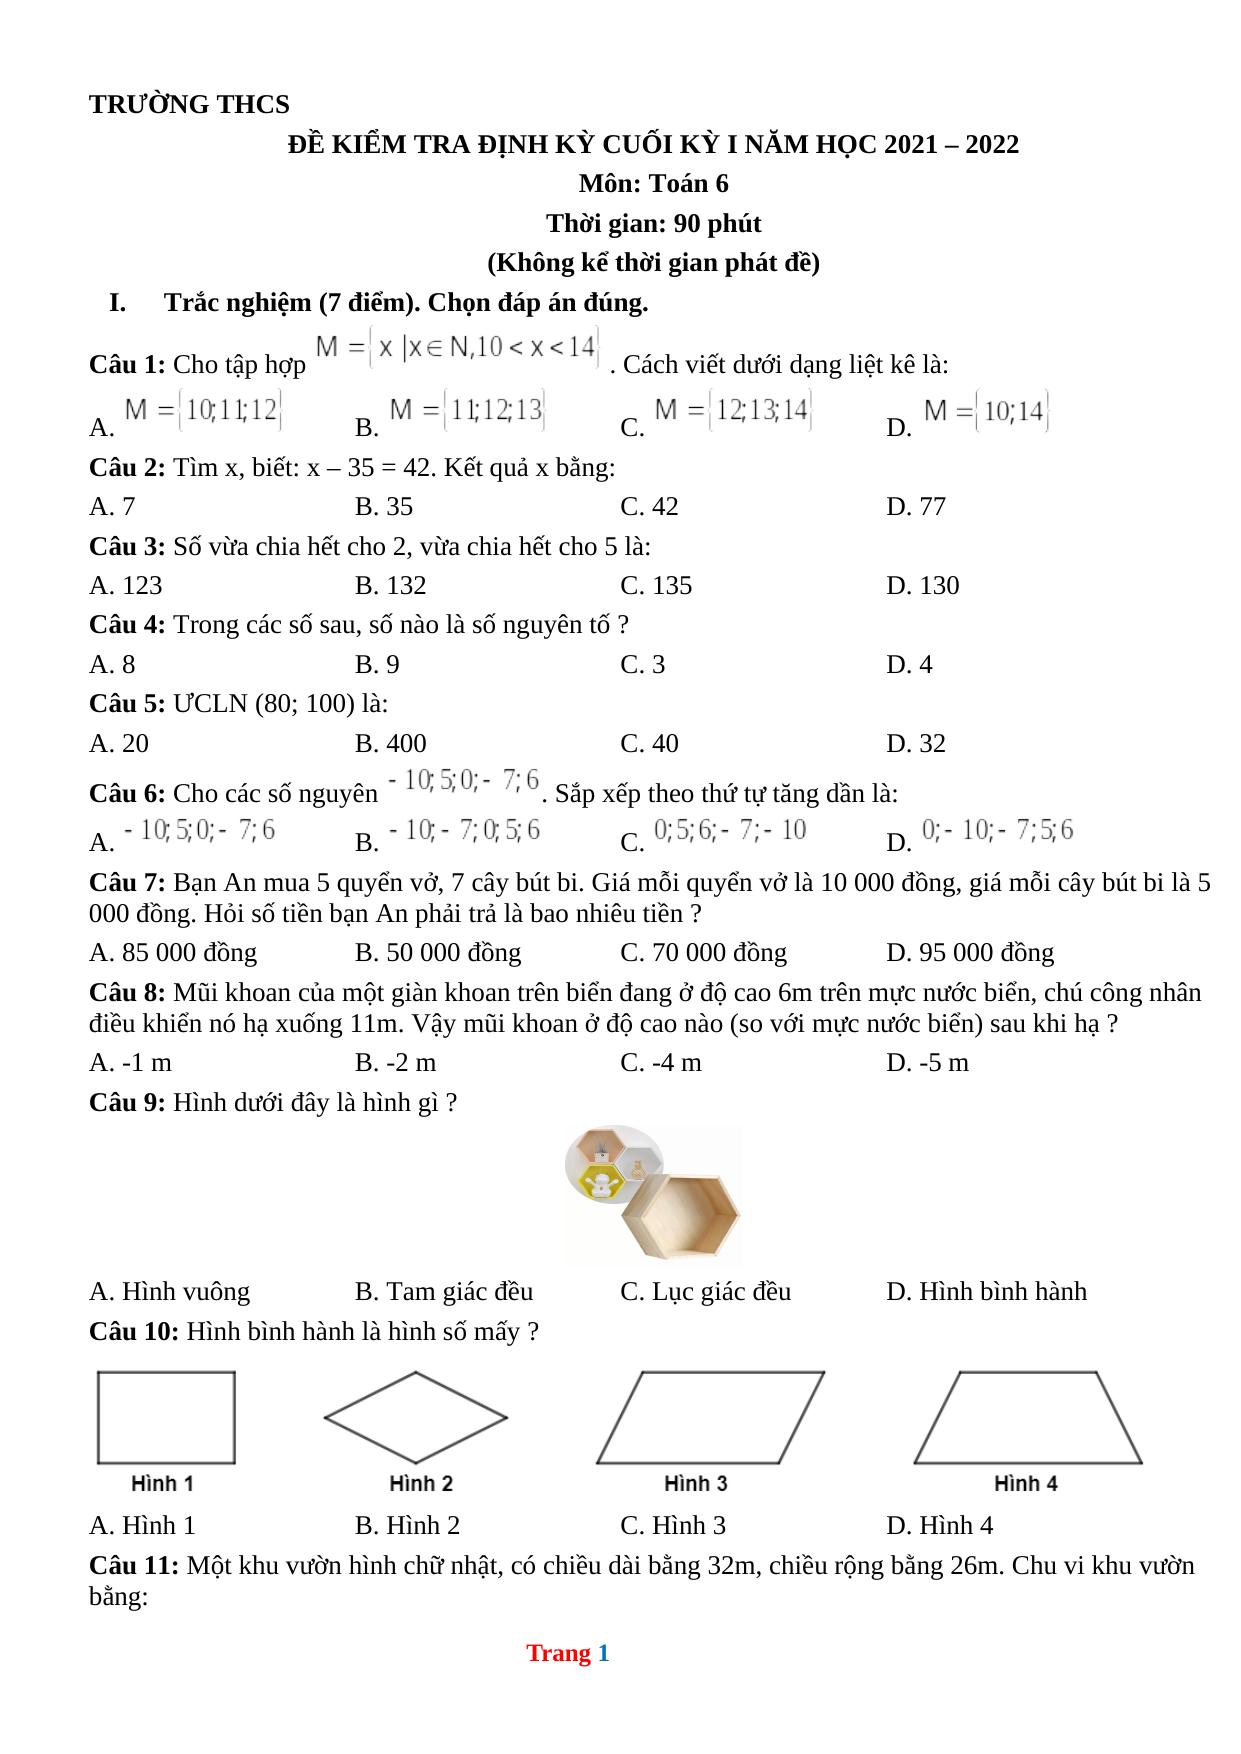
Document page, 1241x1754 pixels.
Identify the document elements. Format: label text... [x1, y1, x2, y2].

text A. 7 B. 35 C. 42 D. 77 [89, 490, 1219, 521]
text Câu 2: Tìm x, biết: x – 35 = 42. Kết quả x bằng: [89, 451, 1219, 482]
text A. B. C. D. [89, 816, 1219, 857]
text A. 20 B. 400 C. 40 D. 32 [89, 727, 1219, 758]
text A. -1 m B. -2 m C. -4 m D. -5 m [89, 1046, 1219, 1078]
text Môn: Toán 6 [89, 168, 1219, 199]
text Câu 1: Cho tập hợp . Cách viết dưới dạng liệt kê là: [89, 326, 1219, 380]
text Câu 7: Bạn An mua 5 quyển vở, 7 cây bút bi. Giá mỗi quyển vở là 10 000 đồng, giá mỗi cây bút bi là 5 000 đồng. Hỏi số tiền bạn An phải trả là bao nhiêu tiền ? [89, 866, 1219, 928]
text A. Hình 1 B. Hình 2 C. Hình 3 D. Hình 4 [89, 1509, 1219, 1540]
text Câu 9: Hình dưới đây là hình gì ? [89, 1086, 1219, 1117]
text A. B. C. D. [89, 388, 1219, 442]
text Câu 6: Cho các số nguyên . Sắp xếp theo thứ tự tăng dần là: [89, 767, 1219, 808]
text A. Hình vuông B. Tam giác đều C. Lục giác đều D. Hình bình hành [89, 1275, 1219, 1306]
text Câu 4: Trong các số sau, số nào là số nguyên tố ? [89, 609, 1219, 640]
text ĐỀ KIỂM TRA ĐỊNH KỲ CUỐI KỲ I NĂM HỌC 2021 – 2022 [89, 128, 1219, 159]
text A. 8 B. 9 C. 3 D. 4 [89, 648, 1219, 679]
text Câu 11: Một khu vườn hình chữ nhật, có chiều dài bằng 32m, chiều rộng bằng 26m. Chu vi khu vườn bằng: [89, 1549, 1219, 1611]
text Câu 10: Hình bình hành là hình số mấy ? [89, 1315, 1219, 1346]
text Thời gian: 90 phút [89, 207, 1219, 238]
list Trắc nghiệm (7 điểm). Chọn đáp án đúng. [126, 286, 1219, 317]
picture [88, 1354, 1152, 1501]
text Câu 3: Số vừa chia hết cho 2, vừa chia hết cho 5 là: [89, 530, 1219, 561]
text Câu 5: ƯCLN (80; 100) là: [89, 688, 1219, 719]
text TRƯỜNG THCS [89, 89, 1219, 120]
picture [564, 1125, 743, 1267]
text Câu 8: Mũi khoan của một giàn khoan trên biển đang ở độ cao 6m trên mực nước biển, chú công nhân điều khiển nó hạ xuống 11m. Vậy mũi khoan ở độ cao nào (so với mực nước biển) sau khi hạ ? [89, 976, 1219, 1038]
text (Không kể thời gian phát đề) [89, 247, 1219, 278]
text A. 123 B. 132 C. 135 D. 130 [89, 569, 1219, 600]
text A. 85 000 đồng B. 50 000 đồng C. 70 000 đồng D. 95 000 đồng [89, 936, 1219, 967]
